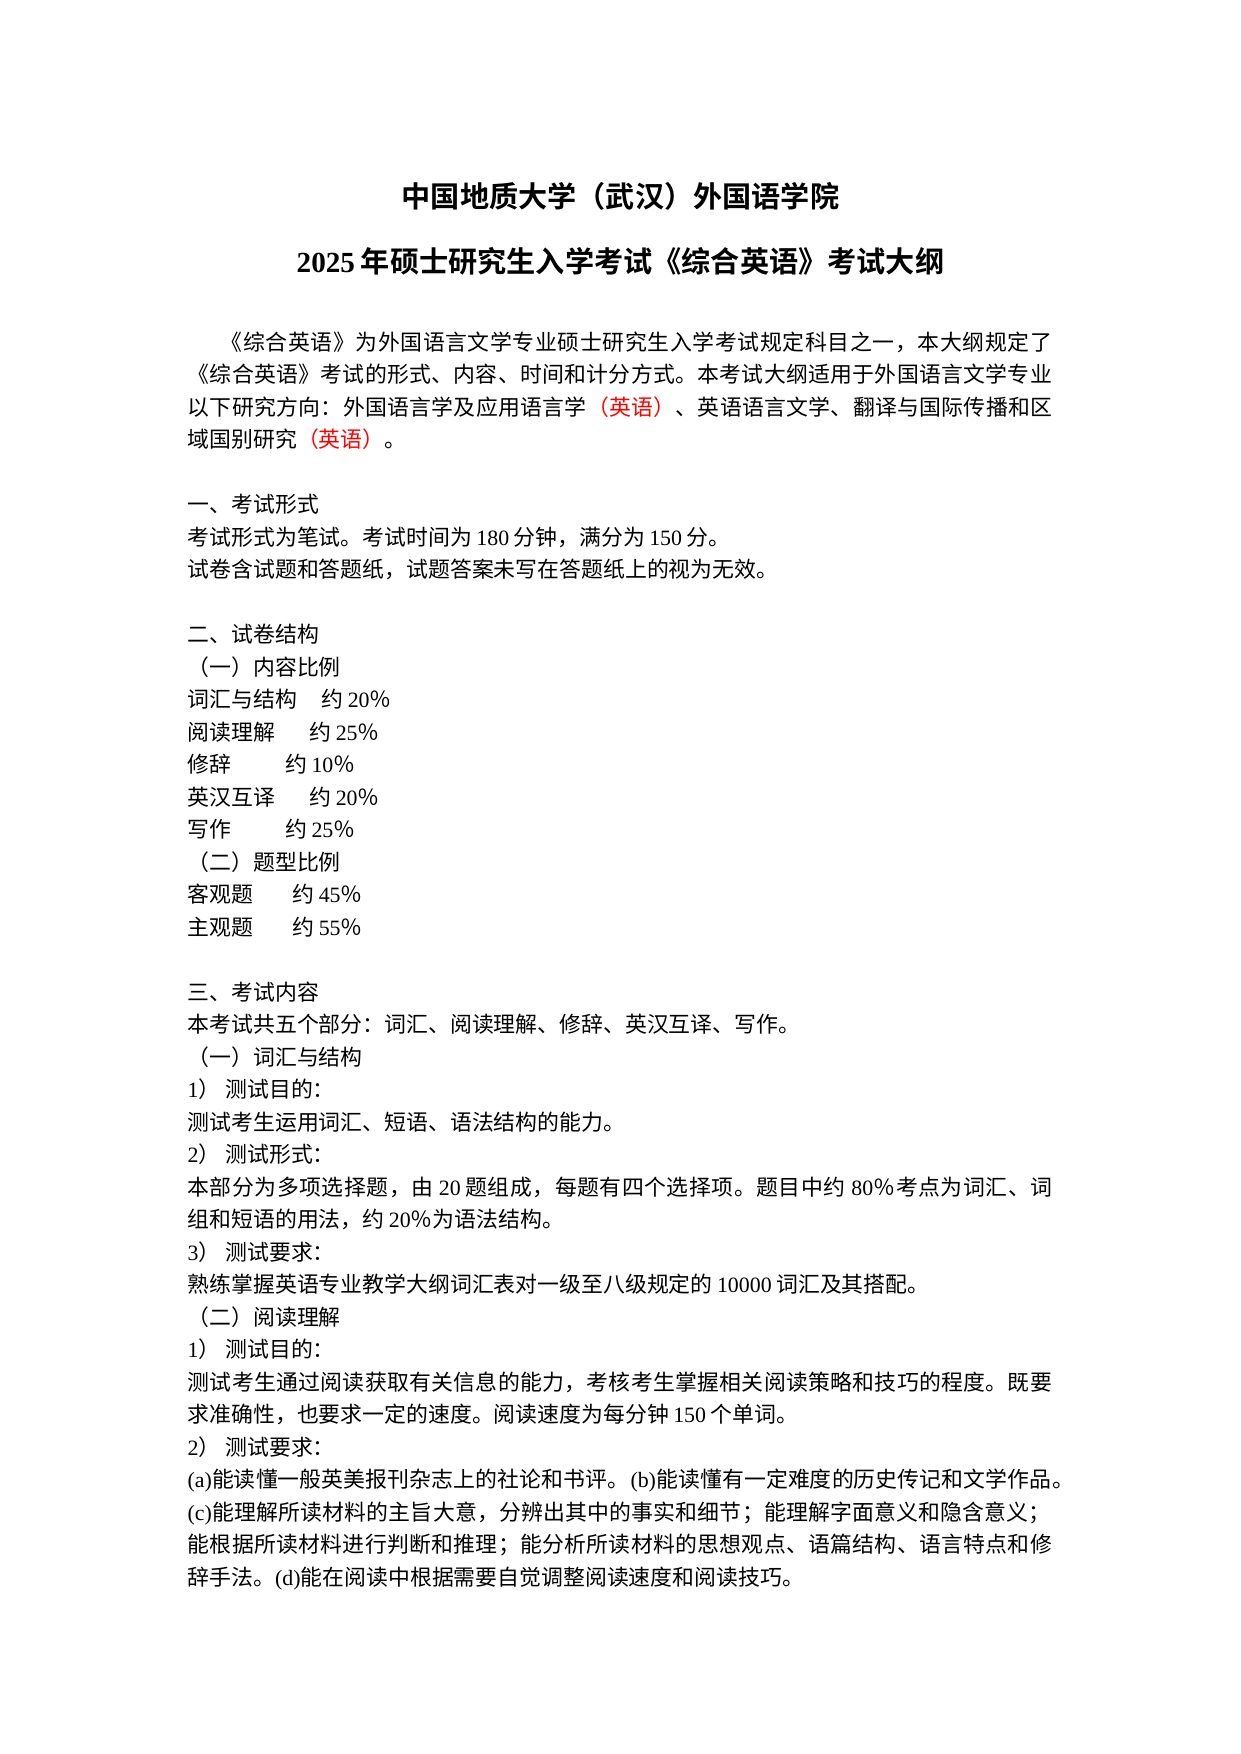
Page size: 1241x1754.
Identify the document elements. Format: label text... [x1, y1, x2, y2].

text （一）内容比例 [187, 649, 1053, 682]
text 中国地质大学（武汉）外国语学院 [187, 162, 1053, 227]
text 阅读理解 约25％ [187, 714, 1053, 747]
text 修辞 约10％ [187, 747, 1053, 779]
text 二、试卷结构 [187, 617, 1053, 649]
text 考试形式为笔试。考试时间为180分钟，满分为150分。 [187, 519, 1053, 552]
text （二）阅读理解 [187, 1299, 1053, 1332]
text 2025年硕士研究生入学考试《综合英语》考试大纲 [187, 227, 1053, 292]
text 词汇与结构 约20％ [187, 682, 1053, 714]
text （二）题型比例 [187, 844, 1053, 877]
text 客观题 约45％ [187, 877, 1053, 909]
text 1） 测试目的： [187, 1332, 1053, 1364]
text （一）词汇与结构 [187, 1039, 1053, 1072]
text 2） 测试形式： [187, 1137, 1053, 1169]
text 测试考生通过阅读获取有关信息的能力，考核考生掌握相关阅读策略和技巧的程度。既要求准确性，也要求一定的速度。阅读速度为每分钟150个单词。 [187, 1364, 1053, 1429]
text 本考试共五个部分：词汇、阅读理解、修辞、英汉互译、写作。 [187, 1007, 1053, 1039]
text 主观题 约55％ [187, 909, 1053, 942]
text (a)能读懂一般英美报刊杂志上的社论和书评。(b)能读懂有一定难度的历史传记和文学作品。(c)能理解所读材料的主旨大意，分辨出其中的事实和细节；能理解字面意义和隐含意义；能根据所读材料进行判断和推理；能分析所读材料的思想观点、语篇结构、语言特点和修辞手法。(d)能在阅读中根据需要自觉调整阅读速度和阅读技巧。 [187, 1462, 1053, 1592]
text 1） 测试目的： [187, 1072, 1053, 1104]
text 试卷含试题和答题纸，试题答案未写在答题纸上的视为无效。 [187, 552, 1053, 584]
text 本部分为多项选择题，由20题组成，每题有四个选择项。题目中约80％考点为词汇、词组和短语的用法，约20％为语法结构。 [187, 1169, 1053, 1234]
text 写作 约25％ [187, 812, 1053, 844]
text 2） 测试要求： [187, 1429, 1053, 1462]
text 三、考试内容 [187, 974, 1053, 1007]
text 《综合英语》为外国语言文学专业硕士研究生入学考试规定科目之一，本大纲规定了《综合英语》考试的形式、内容、时间和计分方式。本考试大纲适用于外国语言文学专业以下研究方向：外国语言学及应用语言学（英语）、英语语言文学、翻译与国际传播和区域国别研究（英语）。 [187, 324, 1053, 454]
text 测试考生运用词汇、短语、语法结构的能力。 [187, 1104, 1053, 1137]
text 一、考试形式 [187, 487, 1053, 519]
text 3） 测试要求： [187, 1234, 1053, 1267]
text 英汉互译 约20％ [187, 779, 1053, 812]
text 熟练掌握英语专业教学大纲词汇表对一级至八级规定的10000词汇及其搭配。 [187, 1267, 1053, 1299]
